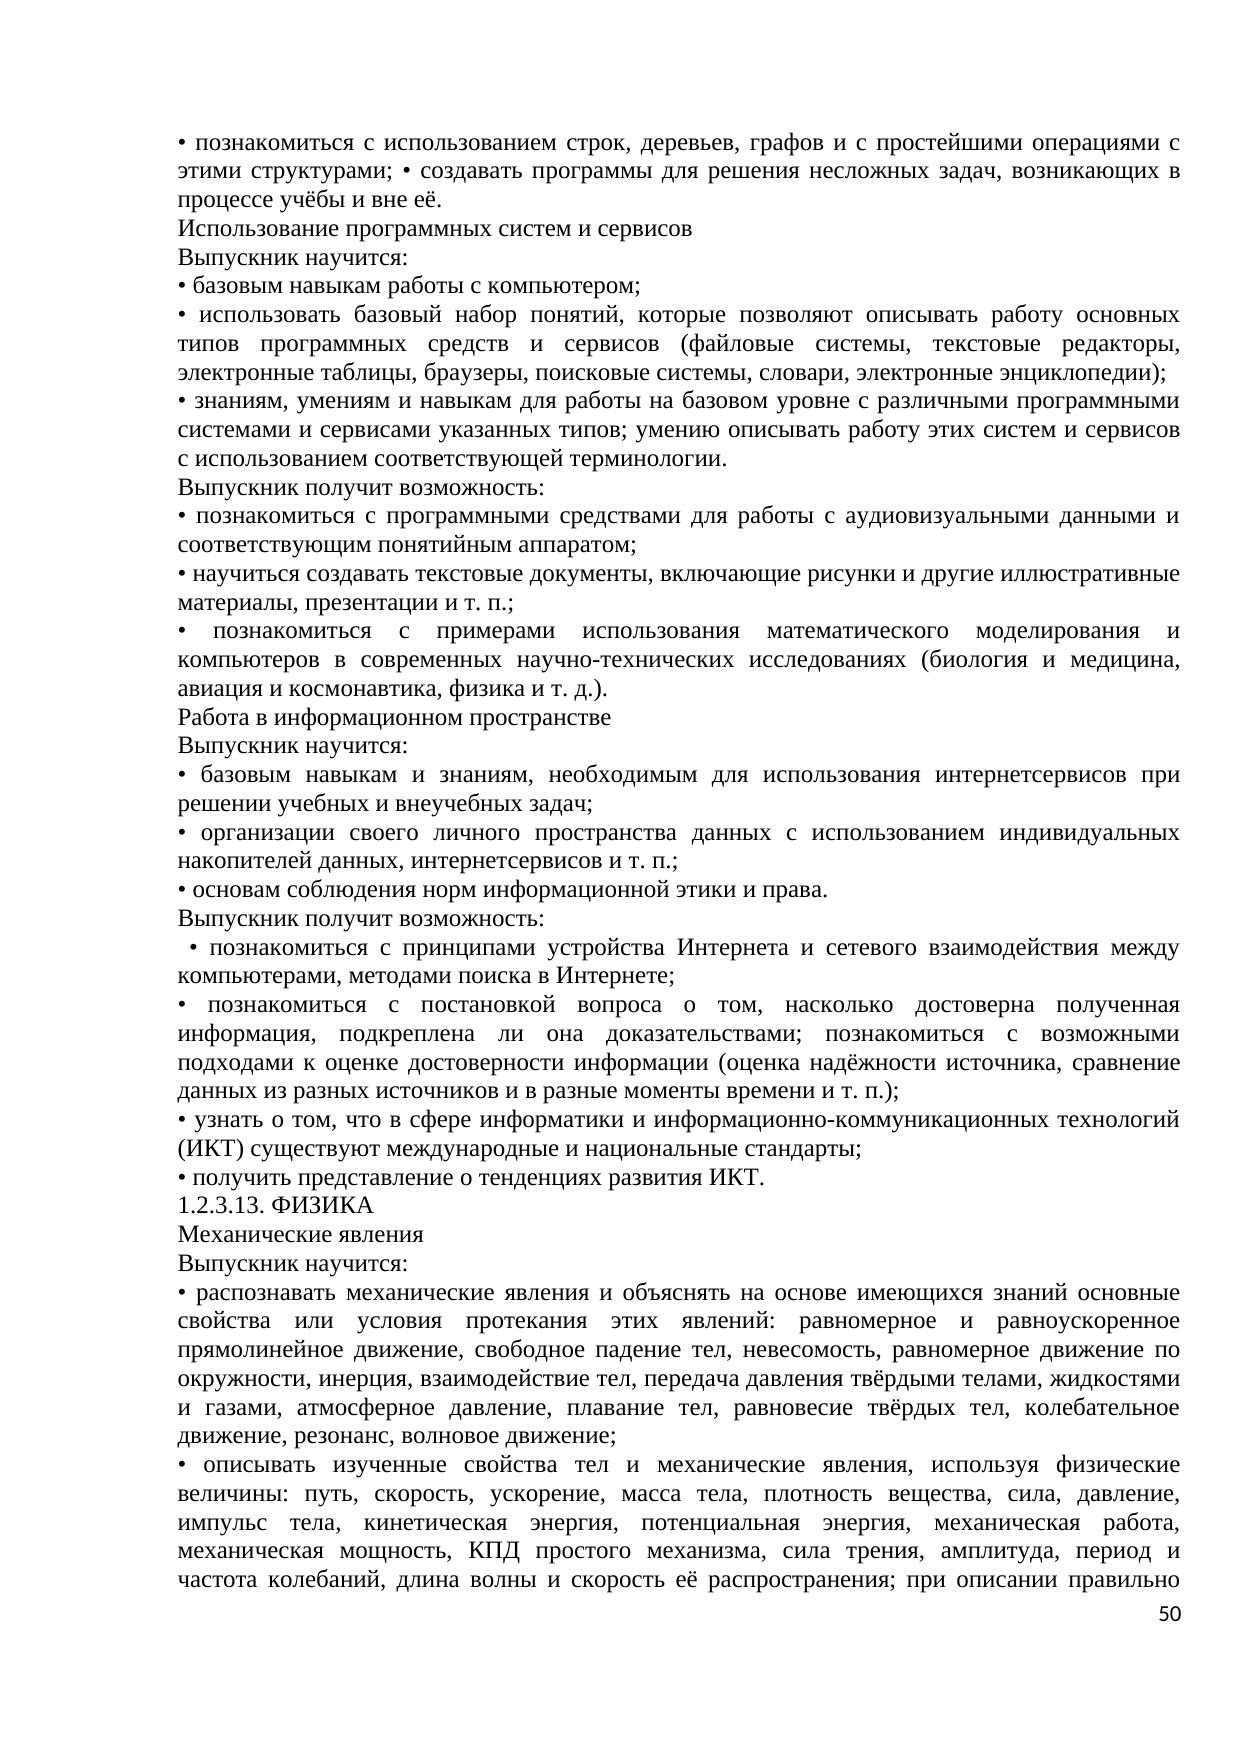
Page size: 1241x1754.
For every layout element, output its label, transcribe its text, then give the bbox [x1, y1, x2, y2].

text • познакомиться с примерами использования математического моделирования и компьютеров в современных научно-технических исследованиях (биология и медицина, авиация и космонавтика, физика и т. д.). [177, 615, 1181, 702]
text Выпускник научится: [177, 1248, 1181, 1277]
text • научиться создавать текстовые документы, включающие рисунки и другие иллюстративные материалы, презентации и т. п.; [177, 558, 1181, 615]
text Механические явления [177, 1219, 1181, 1248]
text • познакомиться с постановкой вопроса о том, насколько достоверна полученная информация, подкреплена ли она доказательствами; познакомиться с возможными подходами к оценке достоверности информации (оценка надёжности источника, сравнение данных из разных источников и в разные моменты времени и т. п.); [177, 989, 1181, 1104]
text Выпускник научится: [177, 242, 1181, 270]
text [177, 1449, 1181, 1593]
text • узнать о том, что в сфере информатики и информационно-коммуникационных технологий (ИКТ) существуют международные и национальные стандарты; [177, 1104, 1181, 1162]
text • организации своего личного пространства данных с использованием индивидуальных накопителей данных, интернетсервисов и т. п.; [177, 817, 1181, 874]
text • познакомиться с принципами устройства Интернета и сетевого взаимодействия между компьютерами, методами поиска в Интернете; [177, 932, 1181, 989]
text 1.2.3.13. ФИЗИКА [177, 1190, 1181, 1219]
text • базовым навыкам работы с компьютером; [177, 270, 1181, 299]
text • знаниям, умениям и навыкам для работы на базовом уровне с различными программными системами и сервисами указанных типов; умению описывать работу этих систем и сервисов с использованием соответствующей терминологии. [177, 385, 1181, 472]
text Выпускник получит возможность: [177, 472, 1181, 500]
text • познакомиться с программными средствами для работы с аудиовизуальными данными и соответствующим понятийным аппаратом; [177, 500, 1181, 558]
text • базовым навыкам и знаниям, необходимым для использования интернетсервисов при решении учебных и внеучебных задач; [177, 759, 1181, 817]
text Выпускник научится: [177, 730, 1181, 759]
text Выпускник получит возможность: [177, 903, 1181, 932]
text • основам соблюдения норм информационной этики и права. [177, 874, 1181, 903]
text • использовать базовый набор понятий, которые позволяют описывать работу основных типов программных средств и сервисов (файловые системы, текстовые редакторы, электронные таблицы, браузеры, поисковые системы, словари, электронные энциклопедии); [177, 299, 1181, 385]
text Работа в информационном пространстве [177, 702, 1181, 730]
text • познакомиться с использованием строк, деревьев, графов и с простейшими операциями с этими структурами; • создавать программы для решения несложных задач, возникающих в процессе учёбы и вне её. [177, 127, 1181, 213]
text • распознавать механические явления и объяснять на основе имеющихся знаний основные свойства или условия протекания этих явлений: равномерное и равноускоренное прямолинейное движение, свободное падение тел, невесомость, равномерное движение по окружности, инерция, взаимодействие тел, передача давления твёрдыми телами, жидкостями и газами, атмосферное давление, плавание тел, равновесие твёрдых тел, колебательное движение, резонанс, волновое движение; [177, 1277, 1181, 1449]
text • получить представление о тенденциях развития ИКТ. [177, 1162, 1181, 1190]
text Использование программных систем и сервисов [177, 213, 1181, 242]
